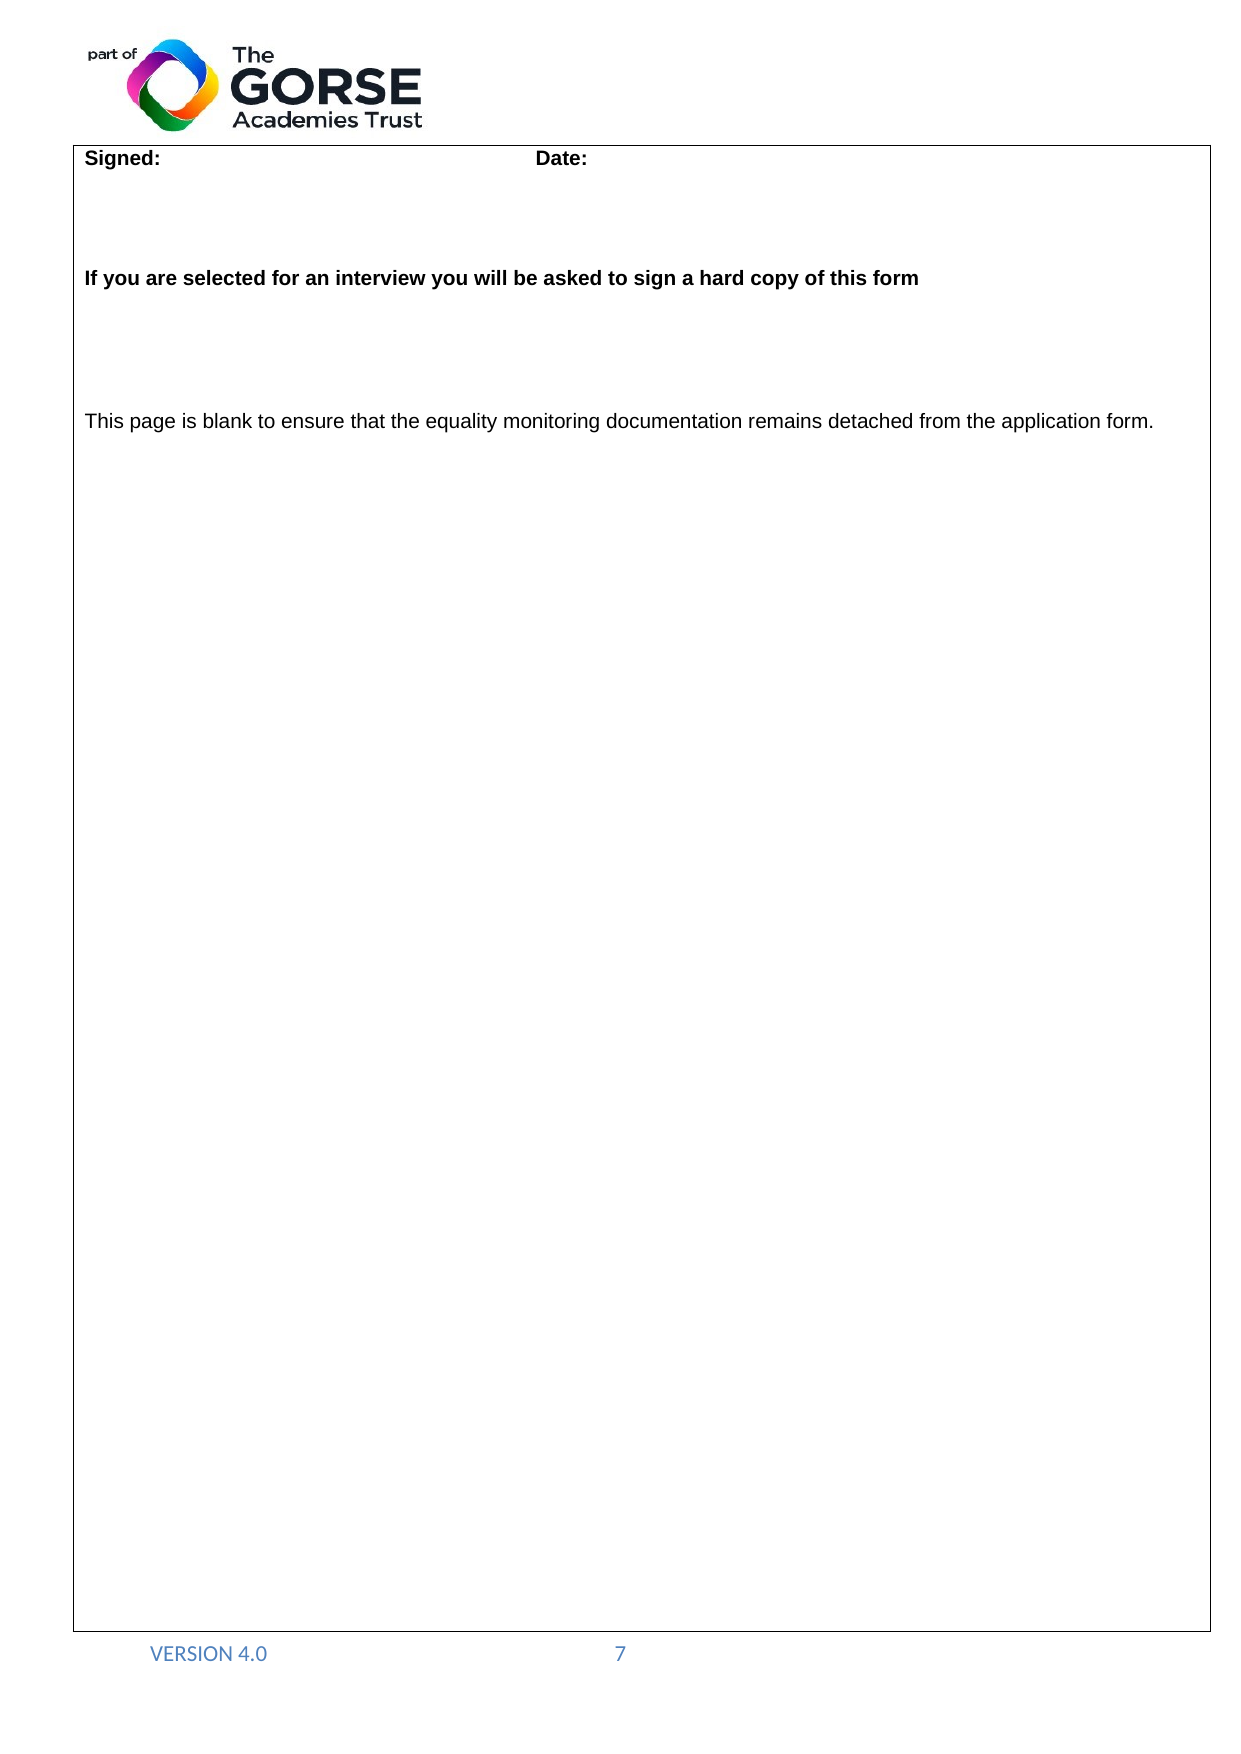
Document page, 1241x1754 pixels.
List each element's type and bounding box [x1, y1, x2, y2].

table_cell [74, 146, 1210, 1631]
